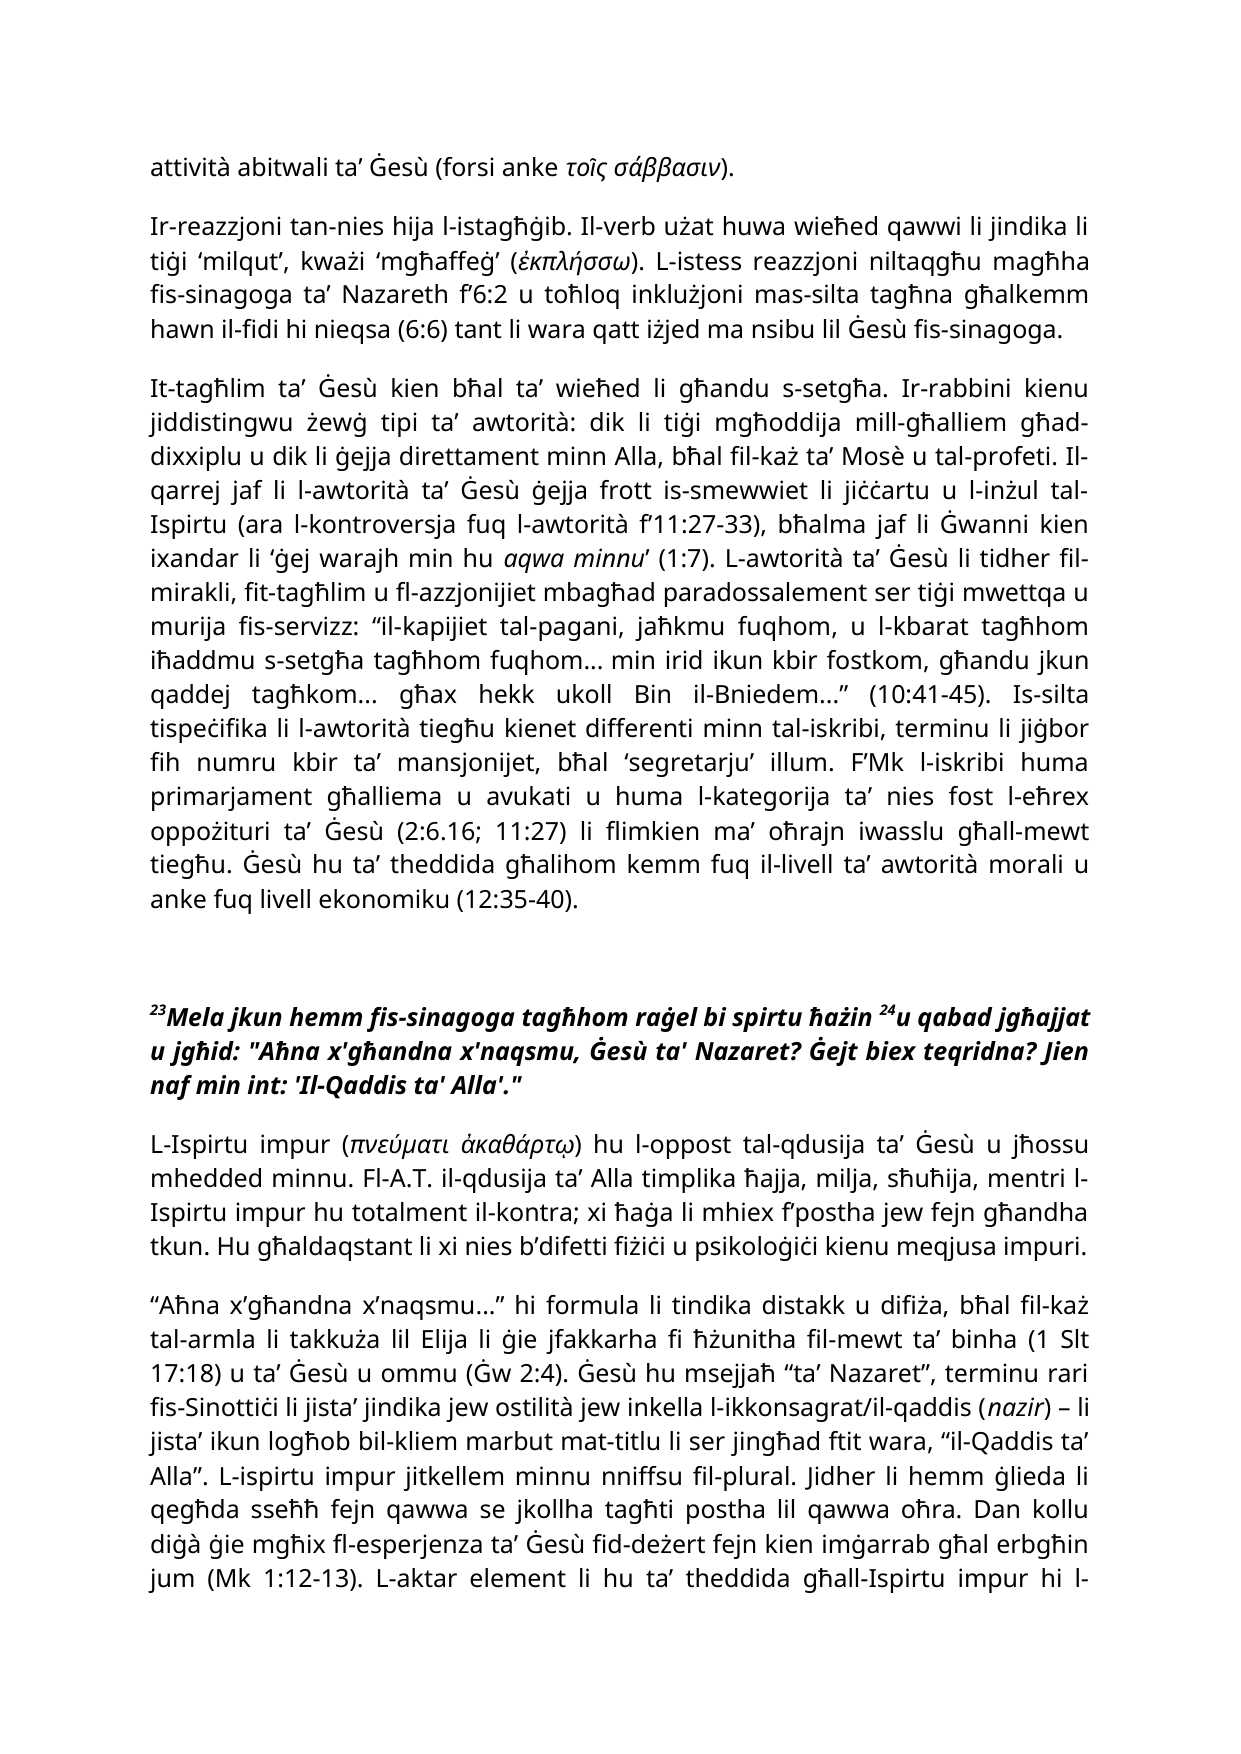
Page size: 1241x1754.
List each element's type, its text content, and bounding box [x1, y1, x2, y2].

text L-Ispirtu impur (πνεύματι ἀκαθάρτῳ) hu l-oppost tal-qdusija ta’ Ġesù u jħossu mhedded minnu. Fl-A.T. il-qdusija ta’ Alla timplika ħajja, milja, sħuħija, mentri l-Ispirtu impur hu totalment il-kontra; xi ħaġa li mhiex f’postha jew fejn għandha tkun. Hu għaldaqstant li xi nies b’difetti fiżiċi u psikoloġiċi kienu meqjusa impuri. [150, 1127, 1090, 1263]
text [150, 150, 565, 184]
text 23Mela jkun hemm fis-sinagoga tagħhom raġel bi spirtu ħażin 24u qabad jgħajjat u jgħid: "Aħna x'għandna x'naqsmu, Ġesù ta' Nazaret? Ġejt biex teqridna? Jien naf min int: 'Il-Qaddis ta' Alla'." [150, 999, 1090, 1102]
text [150, 1288, 1090, 1594]
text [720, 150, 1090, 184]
text It-tagħlim ta’ Ġesù kien bħal ta’ wieħed li għandu s-setgħa. Ir-rabbini kienu jiddistingwu żewġ tipi ta’ awtorità: dik li tiġi mgħoddija mill-għalliem għad-dixxiplu u dik li ġejja direttament minn Alla, bħal fil-każ ta’ Mosè u tal-profeti. Il-qarrej jaf li l-awtorità ta’ Ġesù ġejja frott is-smewwiet li jiċċartu u l-inżul tal-Ispirtu (ara l-kontroversja fuq l-awtorità f’11:27-33), bħalma jaf li Ġwanni kien ixandar li ‘ġej warajh min hu aqwa minnu’ (1:7). L-awtorità ta’ Ġesù li tidher fil-mirakli, fit-tagħlim u fl-azzjonijiet mbagħad paradossalement ser tiġi mwettqa u murija fis-servizz: “il-kapijiet tal-pagani, jaħkmu fuqhom, u l-kbarat tagħhom iħaddmu s-setgħa tagħhom fuqhom... min irid ikun kbir fostkom, għandu jkun qaddej tagħkom... għax hekk ukoll Bin il-Bniedem...” (10:41-45). Is-silta tispeċifika li l-awtorità tiegħu kienet differenti minn tal-iskribi, terminu li jiġbor fih numru kbir ta’ mansjonijet, bħal ‘segretarju’ illum. F’Mk l-iskribi huma primarjament għalliema u avukati u huma l-kategorija ta’ nies fost l-eħrex oppożituri ta’ Ġesù (2:6.16; 11:27) li flimkien ma’ oħrajn iwasslu għall-mewt tiegħu. Ġesù hu ta’ theddida għalihom kemm fuq il-livell ta’ awtorità morali u anke fuq livell ekonomiku (12:35-40). [150, 370, 1090, 915]
text Ir-reazzjoni tan-nies hija l-istagħġib. Il-verb użat huwa wieħed qawwi li jindika li tiġi ‘milqut’, kważi ‘mgħaffeġ’ (ἐκπλήσσω). L-istess reazzjoni niltaqgħu magħha fis-sinagoga ta’ Nazareth f’6:2 u toħloq inklużjoni mas-silta tagħna għalkemm hawn il-fidi hi nieqsa (6:6) tant li wara qatt iżjed ma nsibu lil Ġesù fis-sinagoga. [150, 209, 1090, 345]
